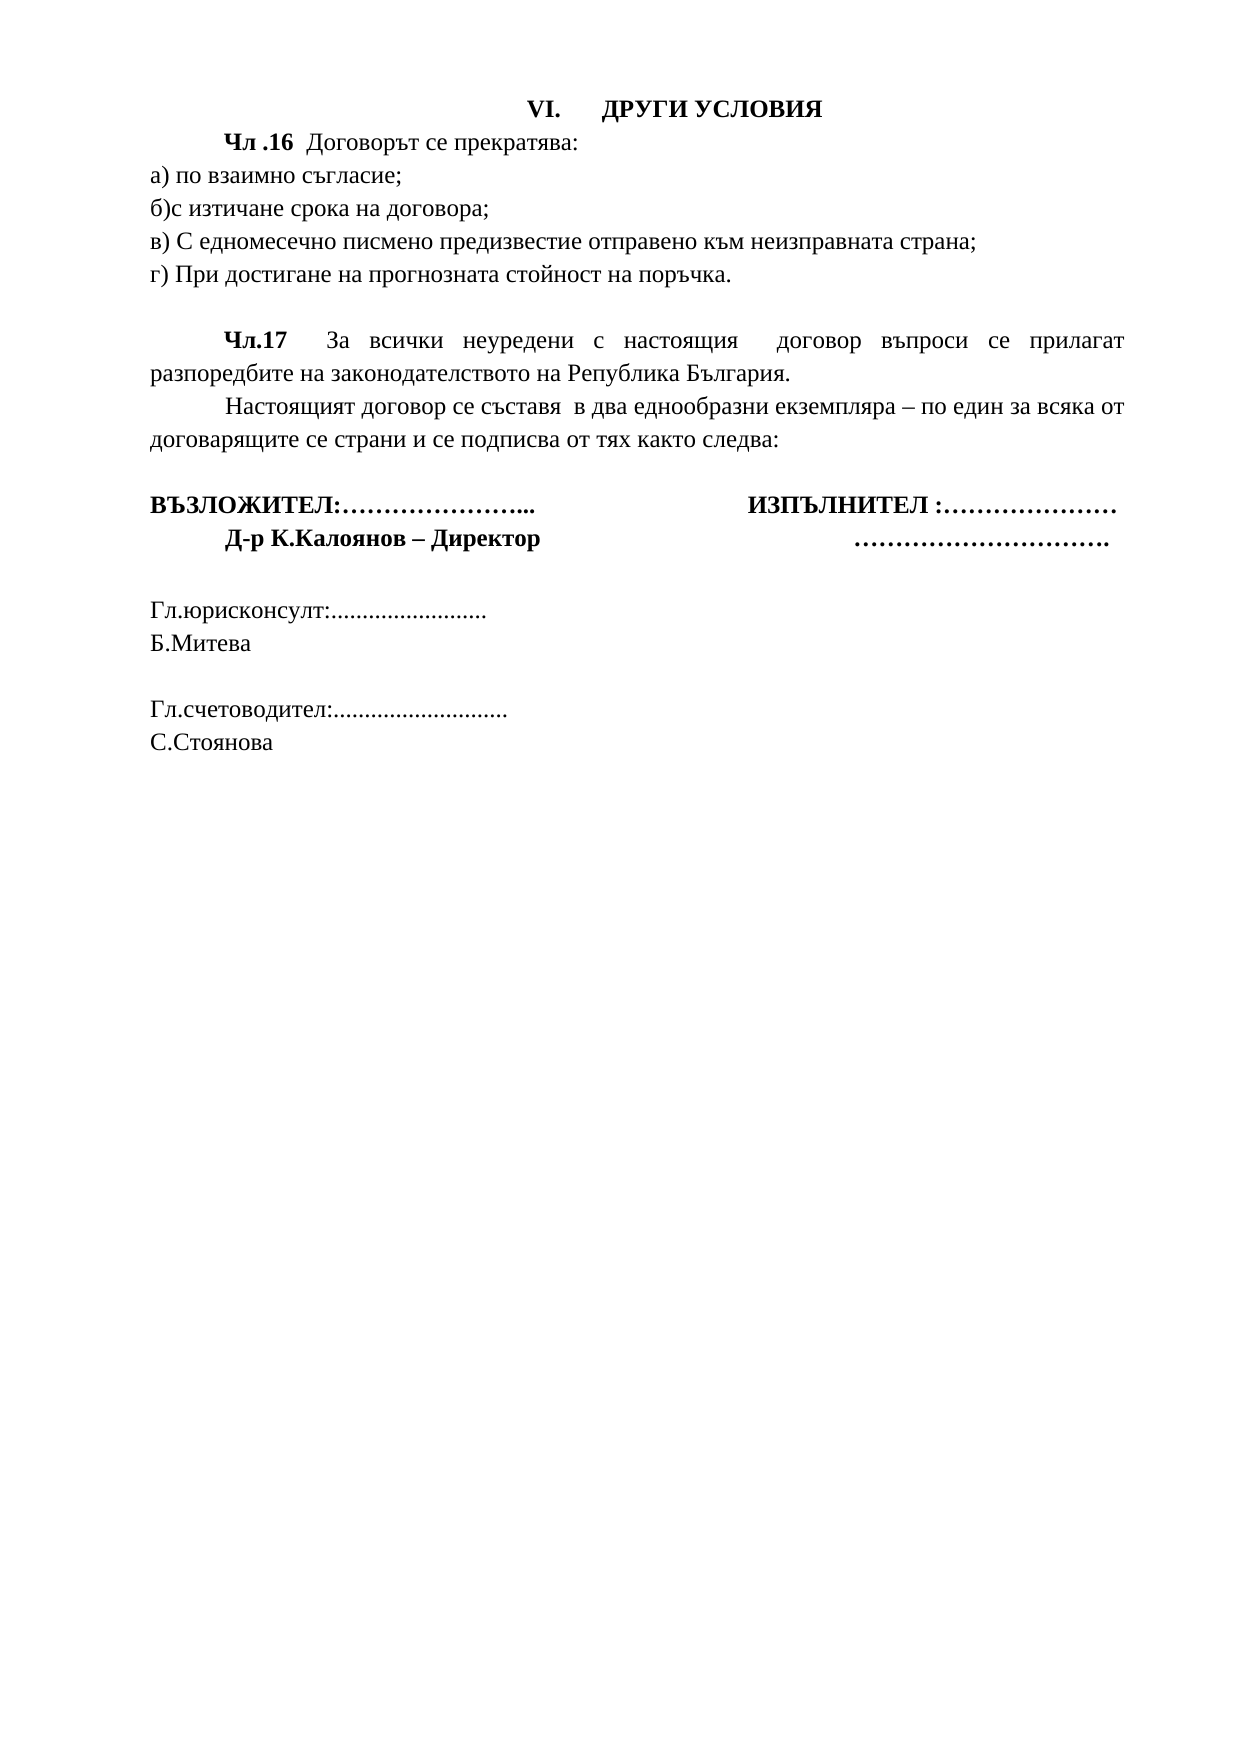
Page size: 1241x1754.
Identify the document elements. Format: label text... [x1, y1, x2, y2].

text Настоящият договор се съставя в два еднообразни екземпляра – по един за всяка от договарящите се страни и се подписва от тях както следва: [150, 391, 1126, 453]
text Чл .16 Договорът се прекратява: [150, 127, 1126, 156]
text С.Стоянова [150, 727, 1126, 756]
text Гл.юрисконсулт:......................... [150, 595, 1126, 624]
text б)с изтичане срока на договора; [150, 193, 1126, 222]
text Чл.17 За всички неуредени с настоящия договор въпроси се прилагат разпоредбите на законодателството на Република България. [150, 325, 1126, 387]
text ВЪЗЛОЖИТЕЛ:…………………... ИЗПЪЛНИТЕЛ :………………… [150, 490, 1126, 519]
text Б.Митева [150, 628, 1126, 657]
text Д-р К.Калоянов – Директор …………………………. [150, 523, 1126, 552]
text в) С едномесечно писмено предизвестие отправено към неизправната страна; [150, 226, 1126, 254]
text Гл.счетоводител:............................ [150, 694, 1126, 723]
text а) по взаимно съгласие; [150, 160, 1126, 188]
list ДРУГИ УСЛОВИЯ [224, 94, 1126, 122]
text г) При достигане на прогнозната стойност на поръчка. [150, 259, 1126, 288]
